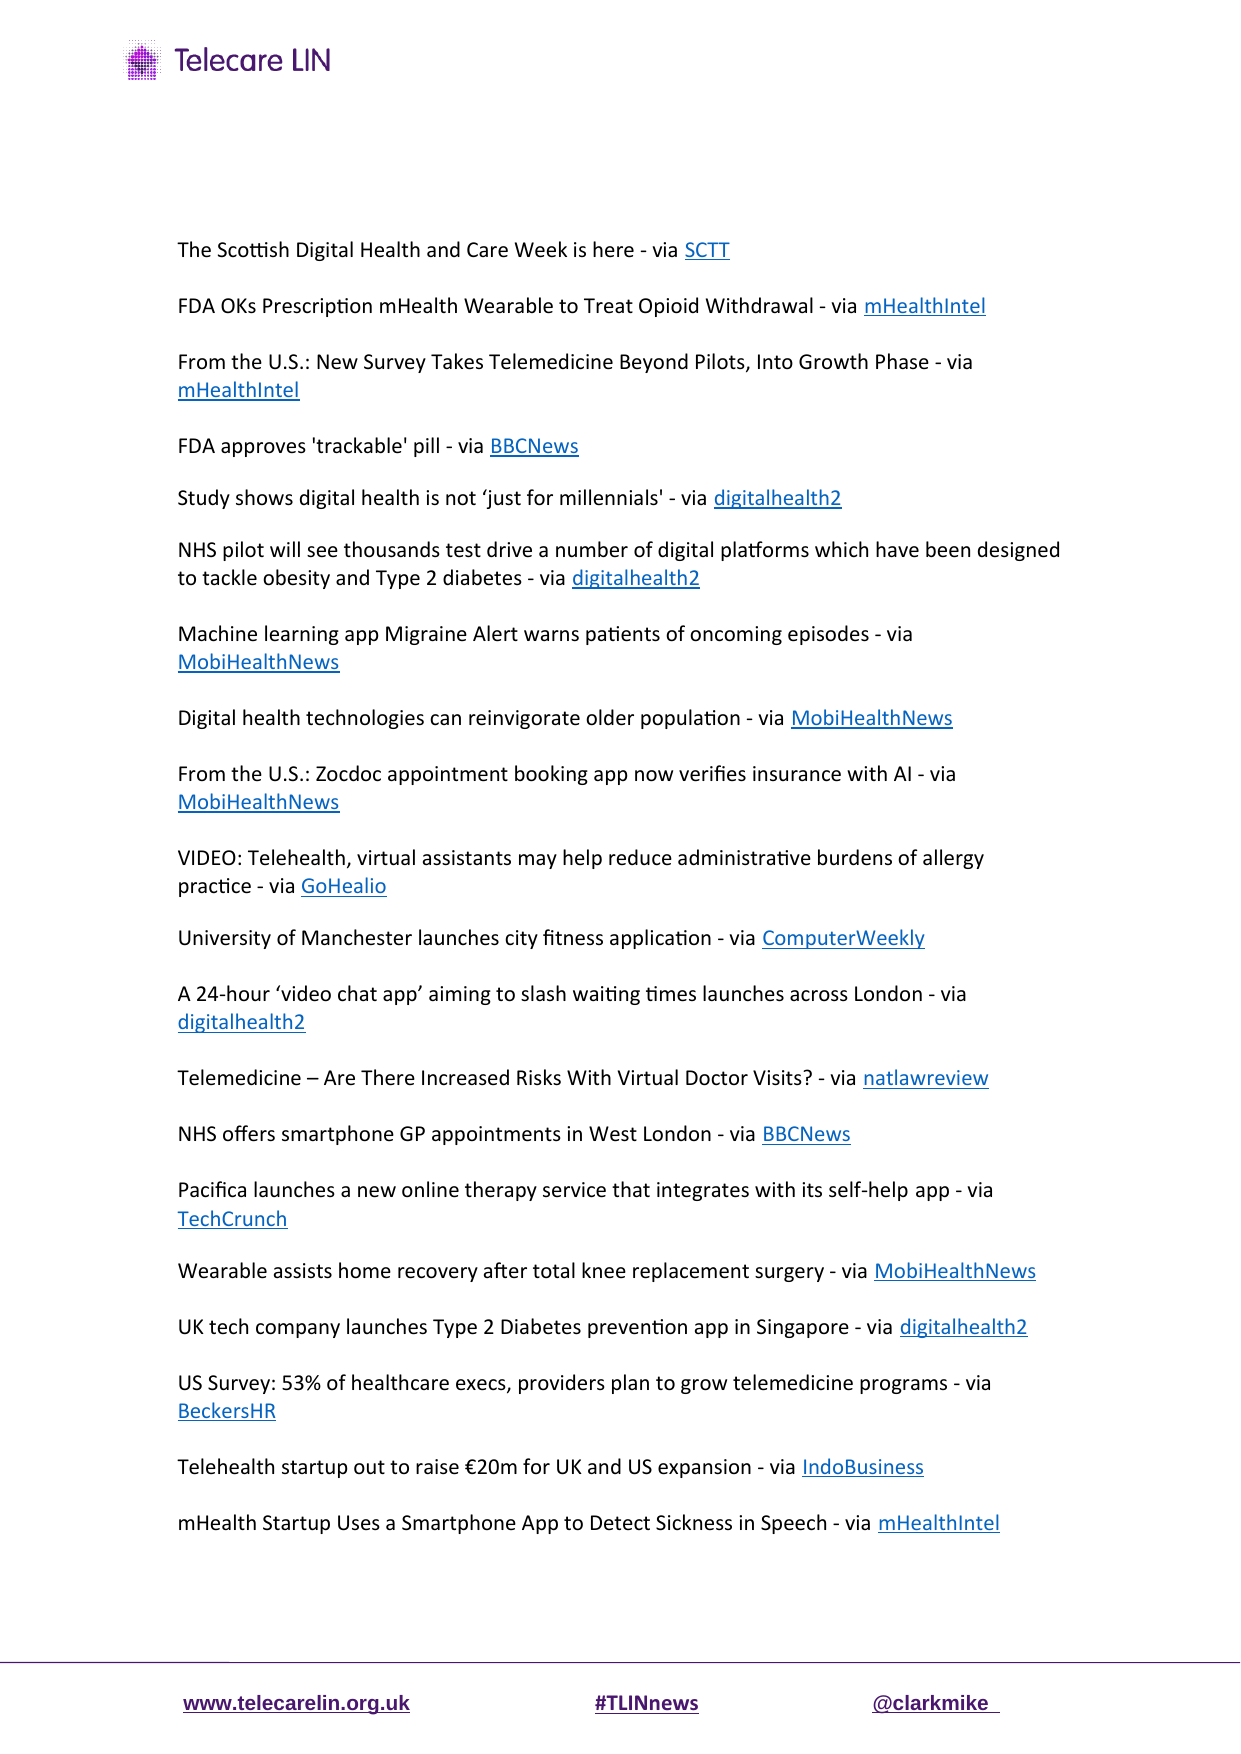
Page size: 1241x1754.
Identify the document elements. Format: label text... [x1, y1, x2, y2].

text Study shows digital health is not ‘just for millennials' - via digitalhealth2 [177, 483, 1063, 511]
text Wearable assists home recovery after total knee replacement surgery - via MobiHealthNews [177, 1256, 1063, 1284]
text The Scottish Digital Health and Care Week is here - via SCTT [177, 235, 1063, 263]
text US Survey: 53% of healthcare execs, providers plan to grow telemedicine programs - via [177, 1368, 1063, 1396]
text A 24-hour ‘video chat app’ aiming to slash waiting times launches across London - via [177, 979, 1063, 1007]
text Digital health technologies can reinvigorate older population - via MobiHealthNews [177, 703, 1063, 731]
text mHealth Startup Uses a Smartphone App to Detect Sickness in Speech - via mHealthIntel [177, 1508, 1063, 1536]
text Telehealth startup out to raise €20m for UK and US expansion - via IndoBusiness [177, 1452, 1063, 1480]
text Telemedicine – Are There Increased Risks With Virtual Doctor Visits? - via natlawreview [177, 1063, 1063, 1092]
text VIDEO: Telehealth, virtual assistants may help reduce administrative burdens of allergy practice - via GoHealio [177, 843, 1063, 899]
text FDA approves 'trackable' pill - via BBCNews [177, 431, 1063, 459]
text From the U.S.: Zocdoc appointment booking app now verifies insurance with AI - via MobiHealthNews [177, 759, 1063, 815]
picture [101, 28, 366, 94]
text Machine learning app Migraine Alert warns patients of oncoming episodes - via MobiHealthNews [177, 619, 1063, 675]
text University of Manchester launches city fitness application - via ComputerWeekly [177, 923, 1063, 951]
text NHS offers smartphone GP appointments in West London - via BBCNews [177, 1119, 1063, 1148]
text TechCrunch [177, 1204, 1063, 1232]
text From the U.S.: New Survey Takes Telemedicine Beyond Pilots, Into Growth Phase - via mHealthIntel [177, 347, 1063, 403]
text digitalhealth2 [177, 1007, 1063, 1036]
text FDA OKs Prescription mHealth Wearable to Treat Opioid Withdrawal - via mHealthIntel [177, 291, 1063, 319]
text Pacifica launches a new online therapy service that integrates with its self-help app - via [177, 1176, 1063, 1204]
text NHS pilot will see thousands test drive a number of digital platforms which have been designed to tackle obesity and Type 2 diabetes - via digitalhealth2 [177, 535, 1063, 591]
text UK tech company launches Type 2 Diabetes prevention app in Singapore - via digitalhealth2 [177, 1312, 1063, 1340]
text BeckersHR [177, 1396, 1063, 1424]
